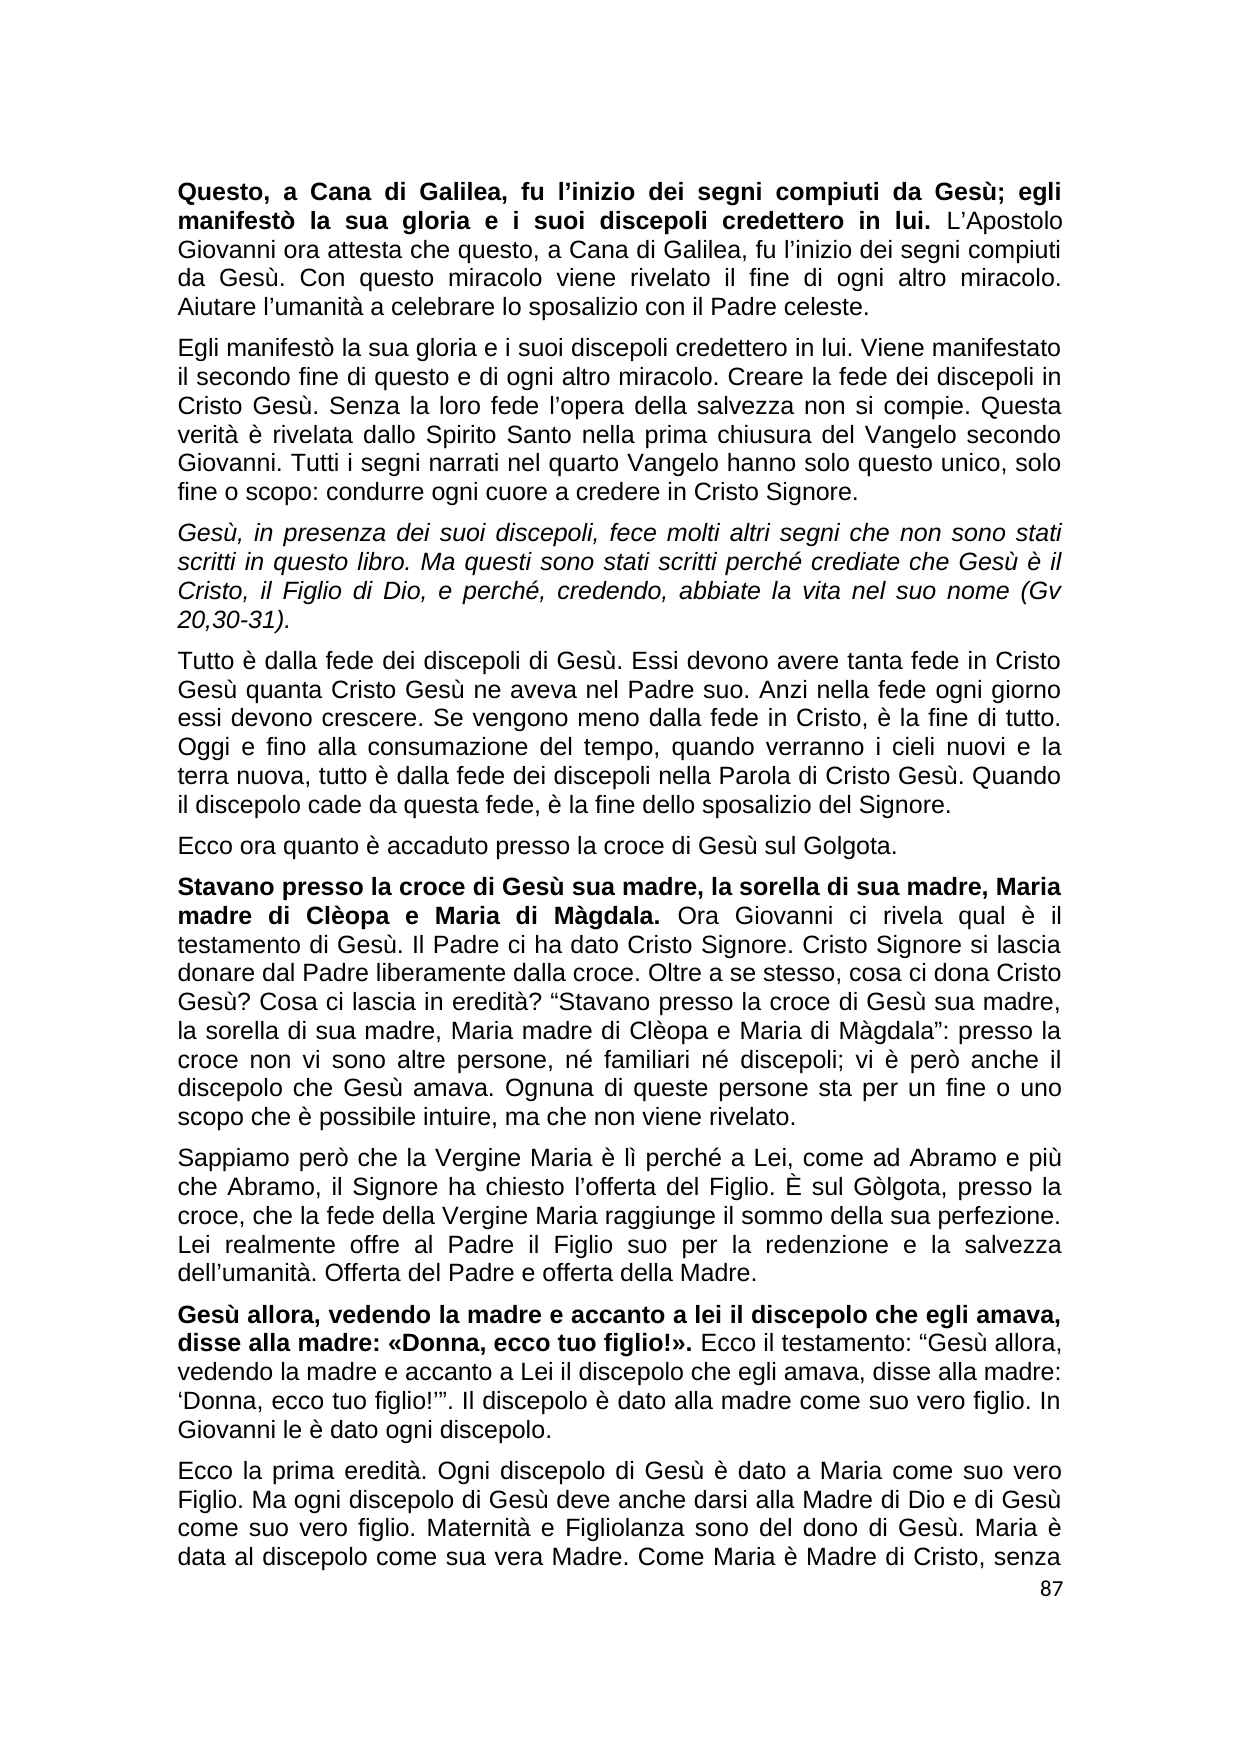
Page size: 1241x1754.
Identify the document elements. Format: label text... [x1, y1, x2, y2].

text Ecco ora quanto è accaduto presso la croce di Gesù sul Golgota. [177, 831, 1063, 860]
text Stavano presso la croce di Gesù sua madre, la sorella di sua madre, Maria madre di Clèopa e Maria di Màgdala. Ora Giovanni ci rivela qual è il testamento di Gesù. Il Padre ci ha dato Cristo Signore. Cristo Signore si lascia donare dal Padre liberamente dalla croce. Oltre a se stesso, cosa ci dona Cristo Gesù? Cosa ci lascia in eredità? “Stavano presso la croce di Gesù sua madre, la sorella di sua madre, Maria madre di Clèopa e Maria di Màgdala”: presso la croce non vi sono altre persone, né familiari né discepoli; vi è però anche il discepolo che Gesù amava. Ognuna di queste persone sta per un fine o uno scopo che è possibile intuire, ma che non viene rivelato. [177, 872, 1063, 1131]
text Gesù allora, vedendo la madre e accanto a lei il discepolo che egli amava, disse alla madre: «Donna, ecco tuo figlio!». Ecco il testamento: “Gesù allora, vedendo la madre e accanto a Lei il discepolo che egli amava, disse alla madre: ‘Donna, ecco tuo figlio!’”. Il discepolo è dato alla madre come suo vero figlio. In Giovanni le è dato ogni discepolo. [177, 1300, 1063, 1443]
text Questo, a Cana di Galilea, fu l’inizio dei segni compiuti da Gesù; egli manifestò la sua gloria e i suoi discepoli credettero in lui. L’Apostolo Giovanni ora attesta che questo, a Cana di Galilea, fu l’inizio dei segni compiuti da Gesù. Con questo miracolo viene rivelato il fine di ogni altro miracolo. Aiutare l’umanità a celebrare lo sposalizio con il Padre celeste. [177, 177, 1063, 321]
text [177, 1456, 1063, 1571]
text Tutto è dalla fede dei discepoli di Gesù. Essi devono avere tanta fede in Cristo Gesù quanta Cristo Gesù ne aveva nel Padre suo. Anzi nella fede ogni giorno essi devono crescere. Se vengono meno dalla fede in Cristo, è la fine di tutto. Oggi e fino alla consumazione del tempo, quando verranno i cieli nuovi e la terra nuova, tutto è dalla fede dei discepoli nella Parola di Cristo Gesù. Quando il discepolo cade da questa fede, è la fine dello sposalizio del Signore. [177, 646, 1063, 818]
text Egli manifestò la sua gloria e i suoi discepoli credettero in lui. Viene manifestato il secondo fine di questo e di ogni altro miracolo. Creare la fede dei discepoli in Cristo Gesù. Senza la loro fede l’opera della salvezza non si compie. Questa verità è rivelata dallo Spirito Santo nella prima chiusura del Vangelo secondo Giovanni. Tutti i segni narrati nel quarto Vangelo hanno solo questo unico, solo fine o scopo: condurre ogni cuore a credere in Cristo Signore. [177, 333, 1063, 506]
text Gesù, in presenza dei suoi discepoli, fece molti altri segni che non sono stati scritti in questo libro. Ma questi sono stati scritti perché crediate che Gesù è il Cristo, il Figlio di Dio, e perché, credendo, abbiate la vita nel suo nome (Gv 20,30-31). [177, 518, 1063, 633]
text Sappiamo però che la Vergine Maria è lì perché a Lei, come ad Abramo e più che Abramo, il Signore ha chiesto l’offerta del Figlio. È sul Gòlgota, presso la croce, che la fede della Vergine Maria raggiunge il sommo della sua perfezione. Lei realmente offre al Padre il Figlio suo per la redenzione e la salvezza dell’umanità. Offerta del Padre e offerta della Madre. [177, 1143, 1063, 1287]
